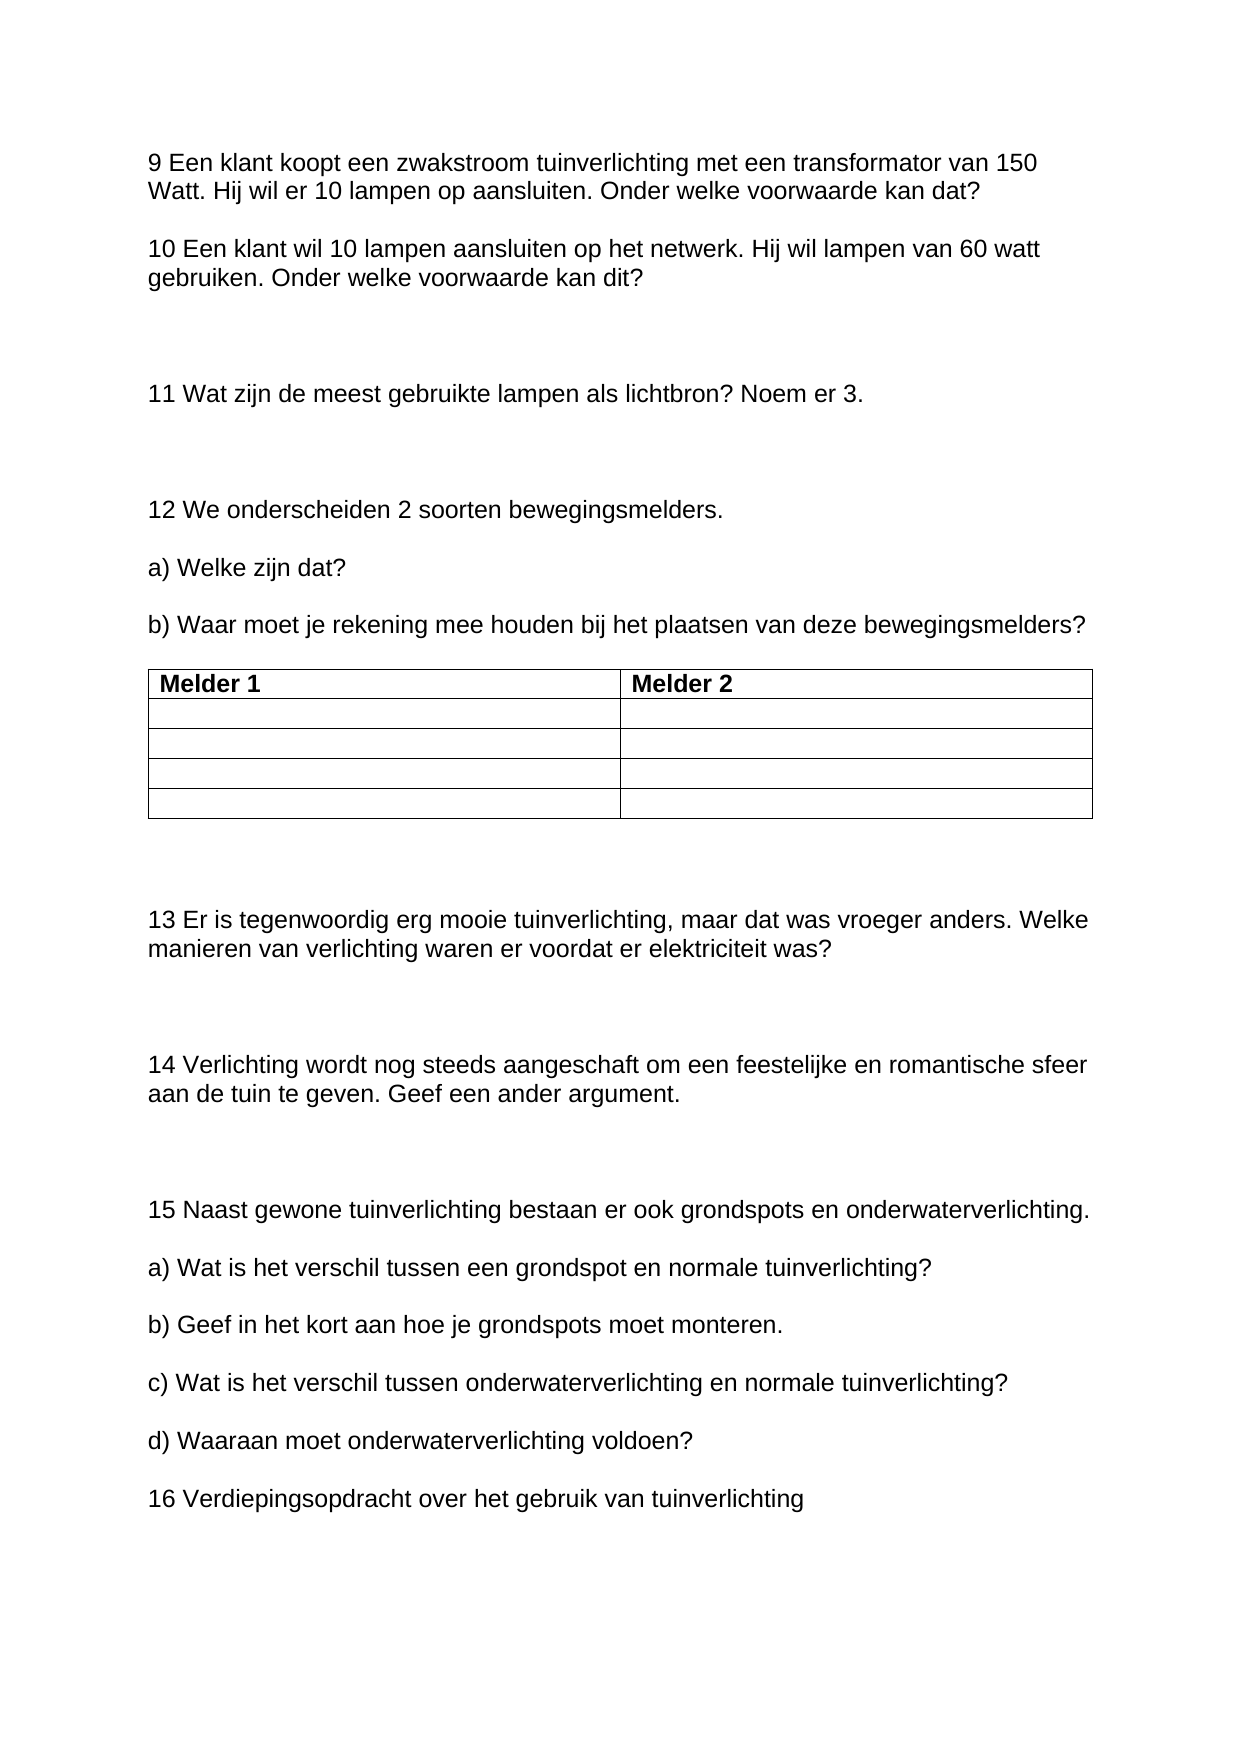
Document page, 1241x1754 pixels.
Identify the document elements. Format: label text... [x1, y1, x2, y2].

text 13 Er is tegenwoordig erg mooie tuinverlichting, maar dat was vroeger anders. Welke manieren van verlichting waren er voordat er elektriciteit was? [148, 906, 1093, 963]
table_header Melder 2 [621, 670, 1092, 698]
table_cell [621, 759, 1092, 788]
table_cell [149, 789, 620, 817]
text 12 We onderscheiden 2 soorten bewegingsmelders. [148, 495, 1093, 523]
text a) Wat is het verschil tussen een grondspot en normale tuinverlichting? [148, 1253, 1093, 1281]
text 9 Een klant koopt een zwakstroom tuinverlichting met een transformator van 150 Watt. Hij wil er 10 lampen op aansluiten. Onder welke voorwaarde kan dat? [148, 148, 1093, 205]
text b) Waar moet je rekening mee houden bij het plaatsen van deze bewegingsmelders? [148, 611, 1093, 639]
table_cell [149, 759, 620, 788]
text a) Welke zijn dat? [148, 553, 1093, 581]
text c) Wat is het verschil tussen onderwaterverlichting en normale tuinverlichting? [148, 1368, 1093, 1397]
text d) Waaraan moet onderwaterverlichting voldoen? [148, 1426, 1093, 1455]
text 10 Een klant wil 10 lampen aansluiten op het netwerk. Hij wil lampen van 60 watt gebruiken. Onder welke voorwaarde kan dit? [148, 234, 1093, 292]
text 11 Wat zijn de meest gebruikte lampen als lichtbron? Noem er 3. [148, 379, 1093, 408]
table_cell [149, 699, 620, 728]
text 15 Naast gewone tuinverlichting bestaan er ook grondspots en onderwaterverlichting. [148, 1195, 1093, 1223]
table_header Melder 1 [149, 670, 620, 698]
table_cell [621, 699, 1092, 728]
table_cell [621, 729, 1092, 758]
text 16 Verdiepingsopdracht over het gebruik van tuinverlichting [148, 1484, 1093, 1513]
table_cell [149, 729, 620, 758]
text b) Geef in het kort aan hoe je grondspots moet monteren. [148, 1311, 1093, 1339]
table_cell [621, 789, 1092, 817]
text 14 Verlichting wordt nog steeds aangeschaft om een feestelijke en romantische sfeer aan de tuin te geven. Geef een ander argument. [148, 1050, 1093, 1108]
